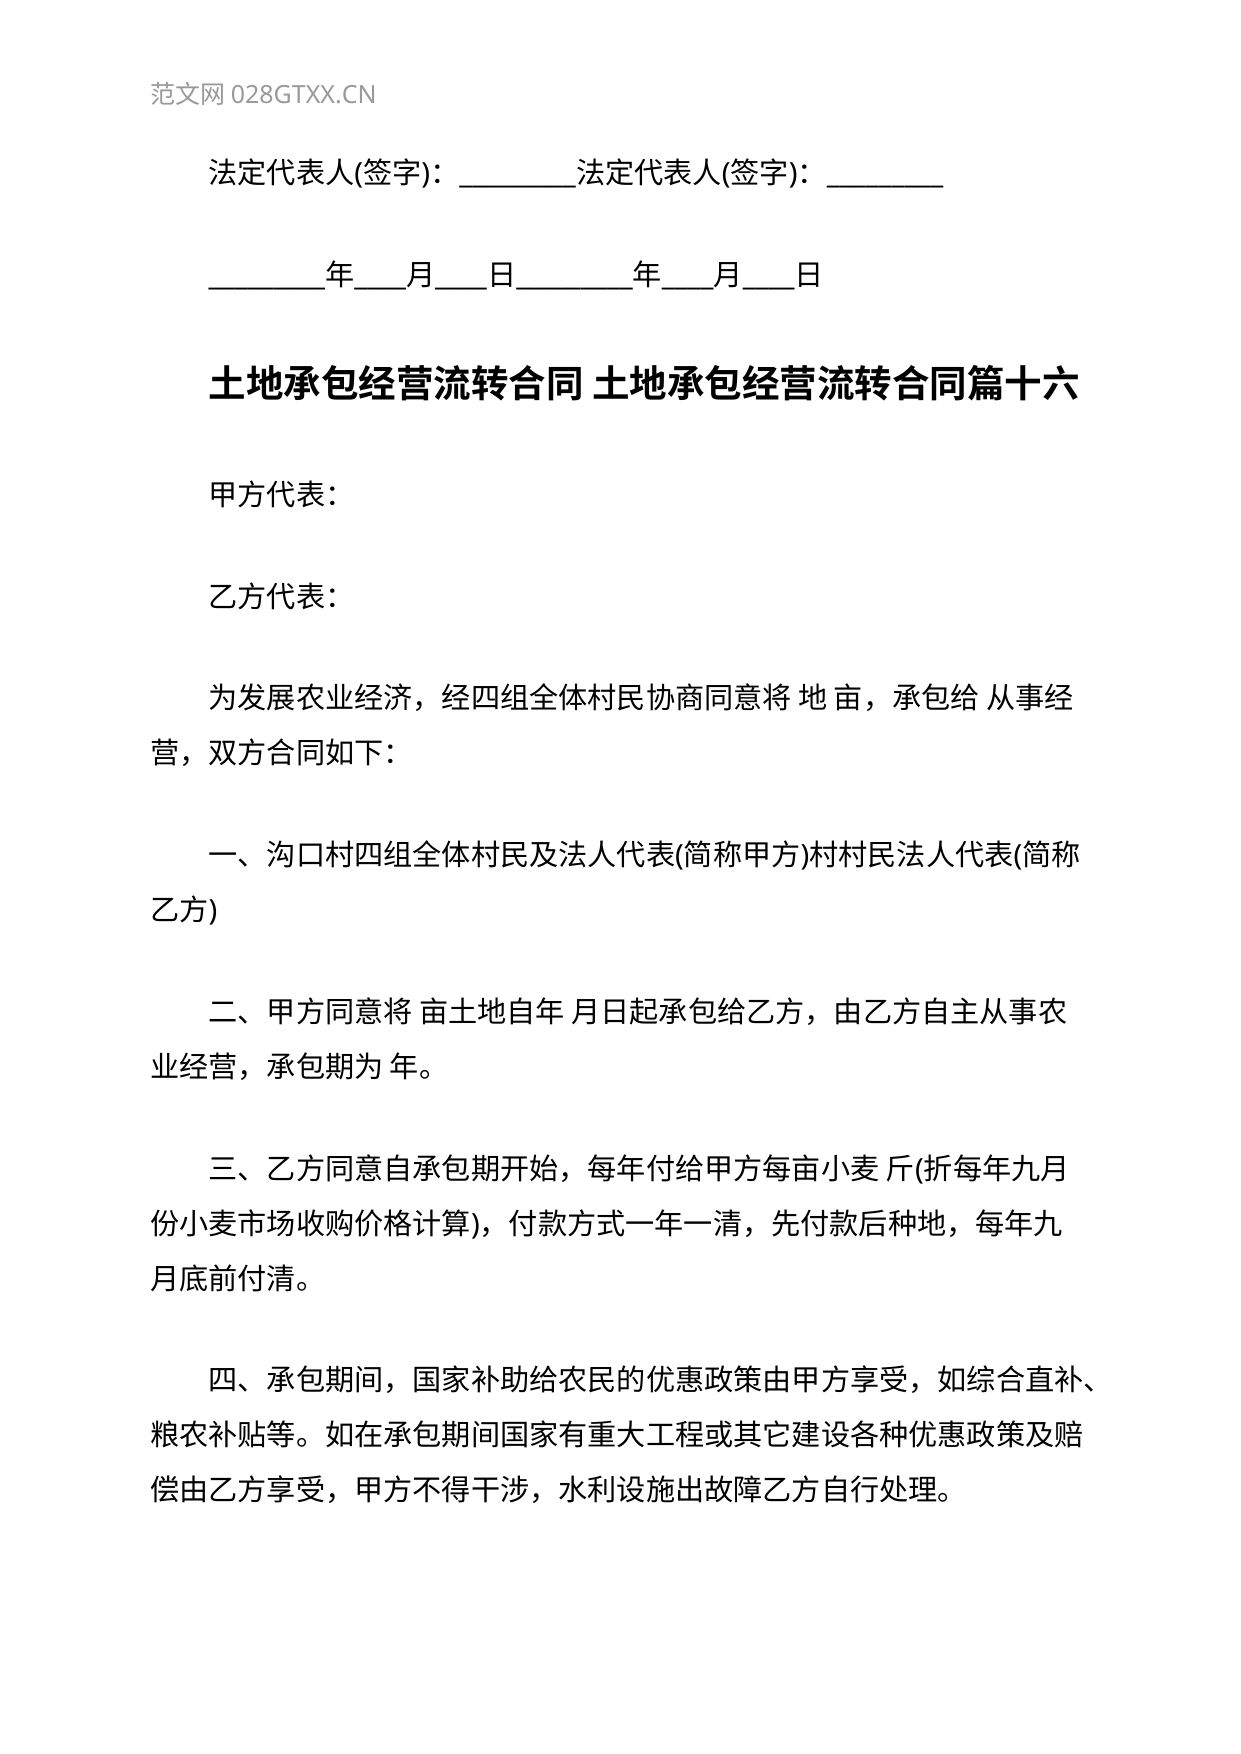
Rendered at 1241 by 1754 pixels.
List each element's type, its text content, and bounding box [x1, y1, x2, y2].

text 四、承包期间，国家补助给农民的优惠政策由甲方享受，如综合直补、粮农补贴等。如在承包期间国家有重大工程或其它建设各种优惠政策及赔偿由乙方享受，甲方不得干涉，水利设施出故障乙方自行处理。 [150, 1357, 1090, 1509]
text 为发展农业经济，经四组全体村民协商同意将 地 亩，承包给 从事经营，双方合同如下： [150, 675, 1090, 772]
text 法定代表人(签字)：_________法定代表人(签字)：_________ [150, 150, 1090, 192]
text 土地承包经营流转合同 土地承包经营流转合同篇十六 [150, 354, 1090, 408]
text 三、乙方同意自承包期开始，每年付给甲方每亩小麦 斤(折每年九月份小麦市场收购价格计算)，付款方式一年一清，先付款后种地，每年九月底前付清。 [150, 1145, 1090, 1297]
text 甲方代表： [150, 471, 1090, 514]
text 一、沟口村四组全体村民及法人代表(简称甲方)村村民法人代表(简称乙方) [150, 832, 1090, 929]
text 二、甲方同意将 亩土地自年 月日起承包给乙方，由乙方自主从事农业经营，承包期为 年。 [150, 988, 1090, 1086]
text 乙方代表： [150, 573, 1090, 615]
text _________年____月____日_________年____月____日 [150, 252, 1090, 294]
